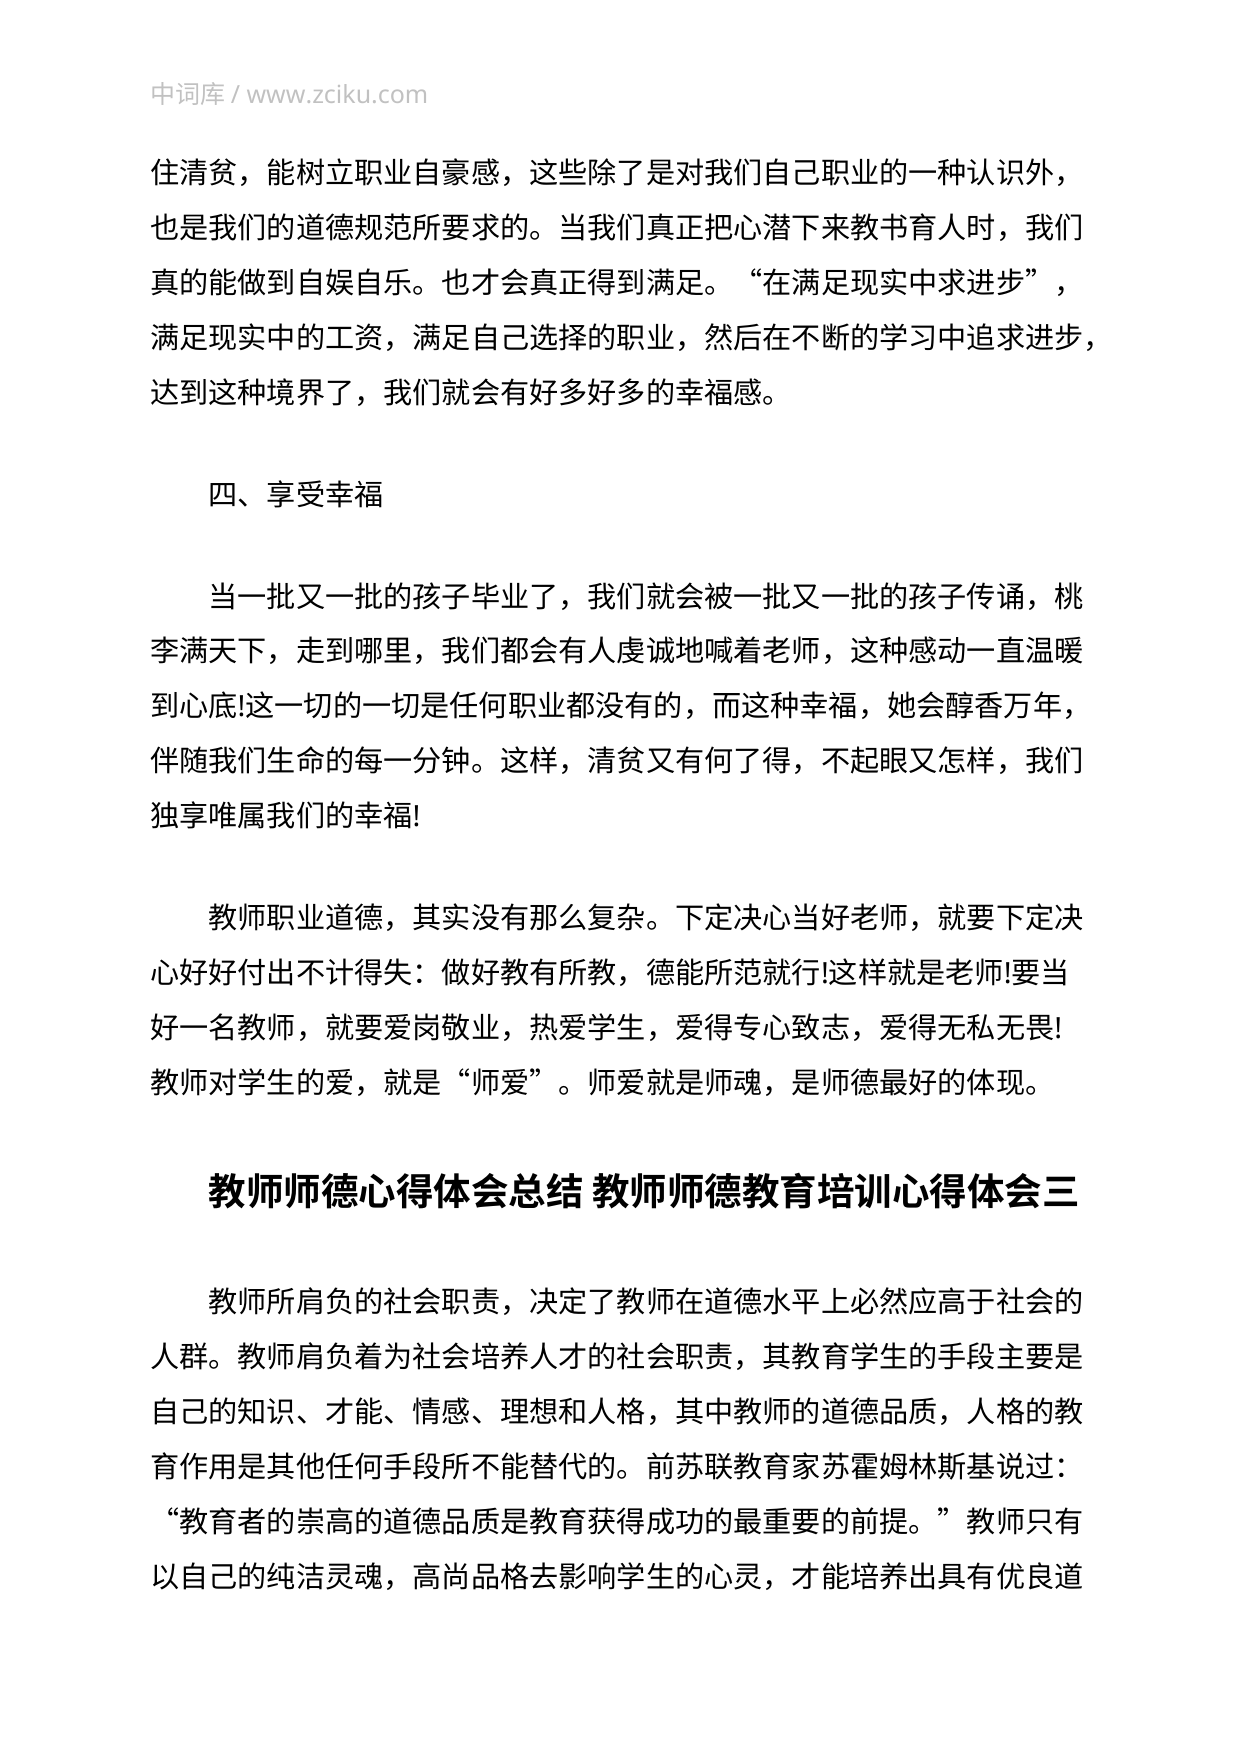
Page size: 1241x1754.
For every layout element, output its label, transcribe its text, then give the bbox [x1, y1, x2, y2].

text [150, 150, 1090, 412]
text 四、享受幸福 [150, 471, 1090, 514]
text 教师职业道德，其实没有那么复杂。下定决心当好老师，就要下定决心好好付出不计得失：做好教有所教，德能所范就行!这样就是老师!要当好一名教师，就要爱岗敬业，热爱学生，爱得专心致志，爱得无私无畏!教师对学生的爱，就是“师爱”。师爱就是师魂，是师德最好的体现。 [150, 895, 1090, 1102]
text 当一批又一批的孩子毕业了，我们就会被一批又一批的孩子传诵，桃李满天下，走到哪里，我们都会有人虔诚地喊着老师，这种感动一直温暖到心底!这一切的一切是任何职业都没有的，而这种幸福，她会醇香万年，伴随我们生命的每一分钟。这样，清贫又有何了得，不起眼又怎样，我们独享唯属我们的幸福! [150, 573, 1090, 835]
text 教师师德心得体会总结 教师师德教育培训心得体会三 [150, 1161, 1090, 1216]
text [150, 1279, 1090, 1596]
